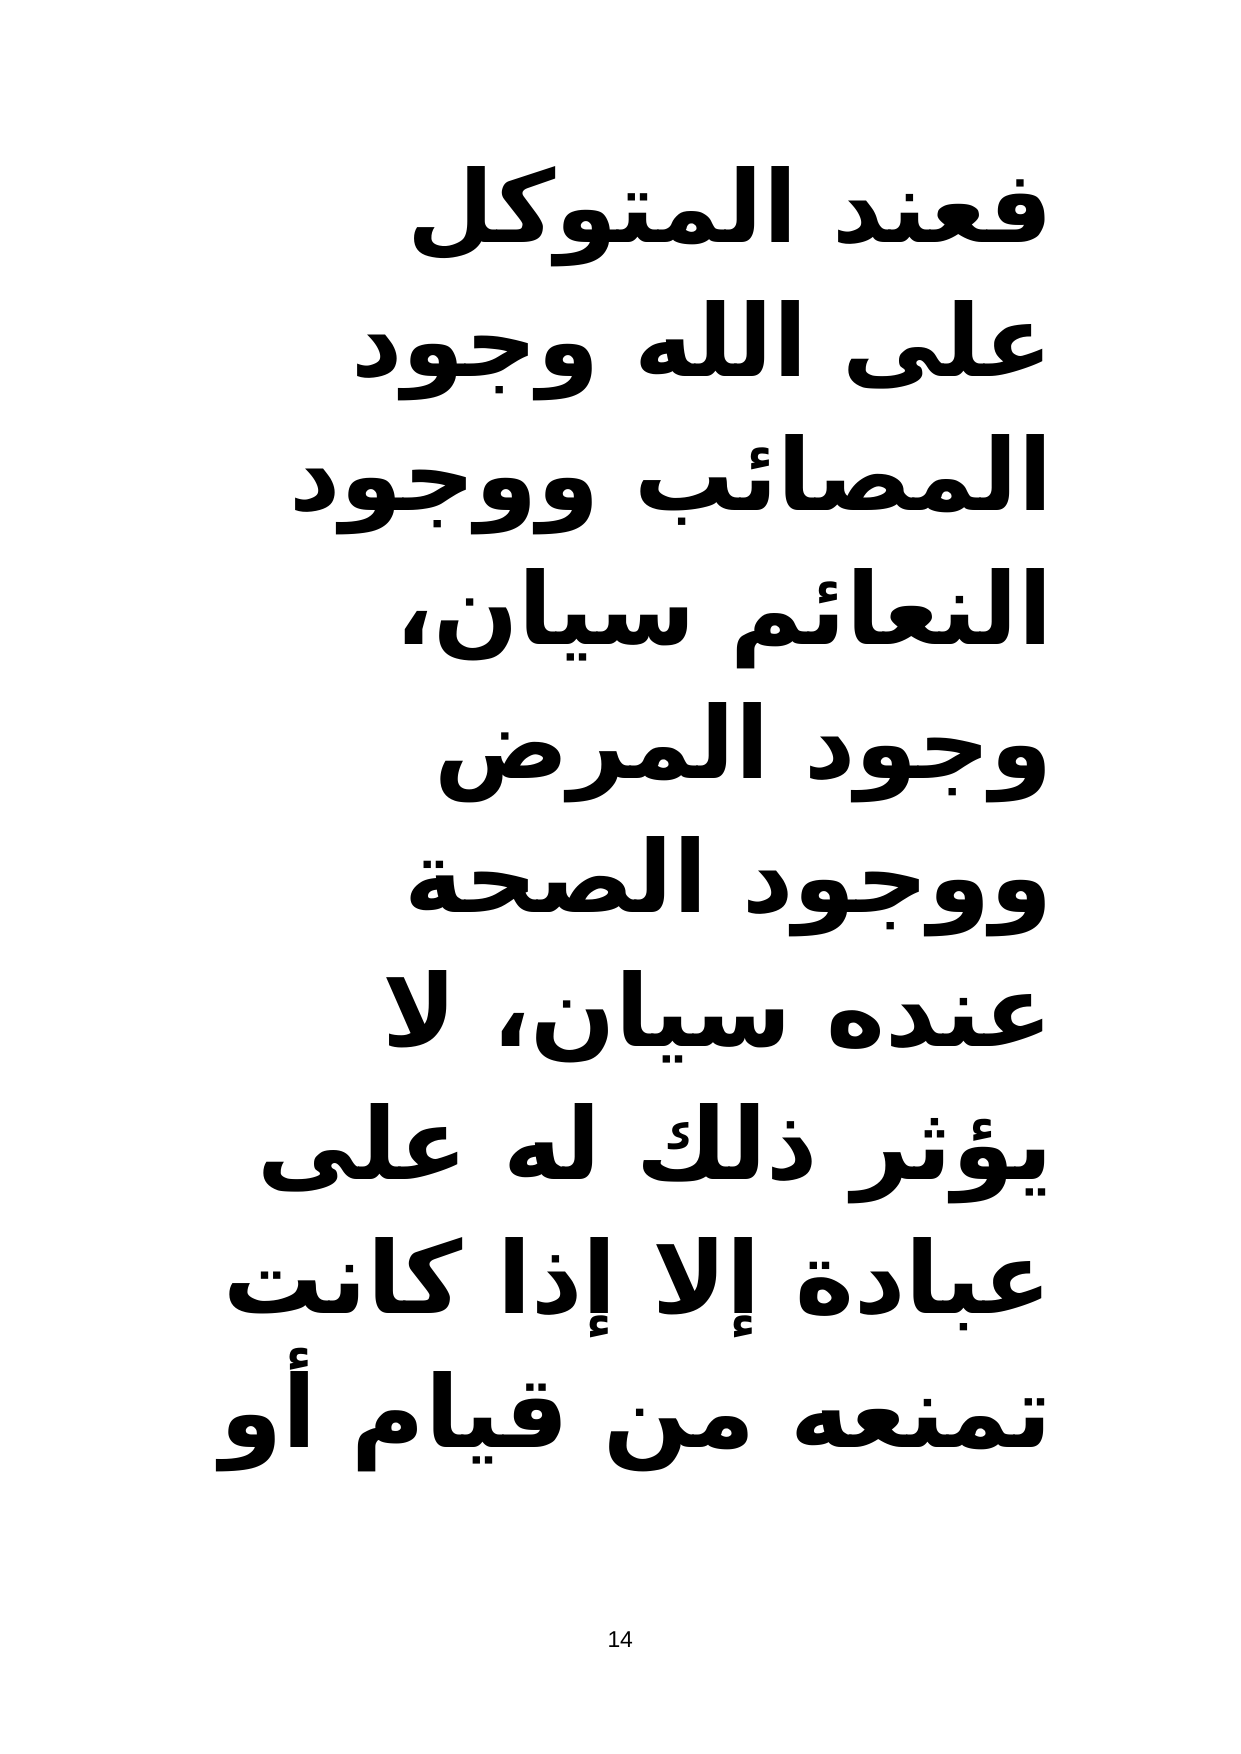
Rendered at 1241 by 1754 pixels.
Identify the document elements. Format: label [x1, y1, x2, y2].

text [187, 150, 1053, 1471]
